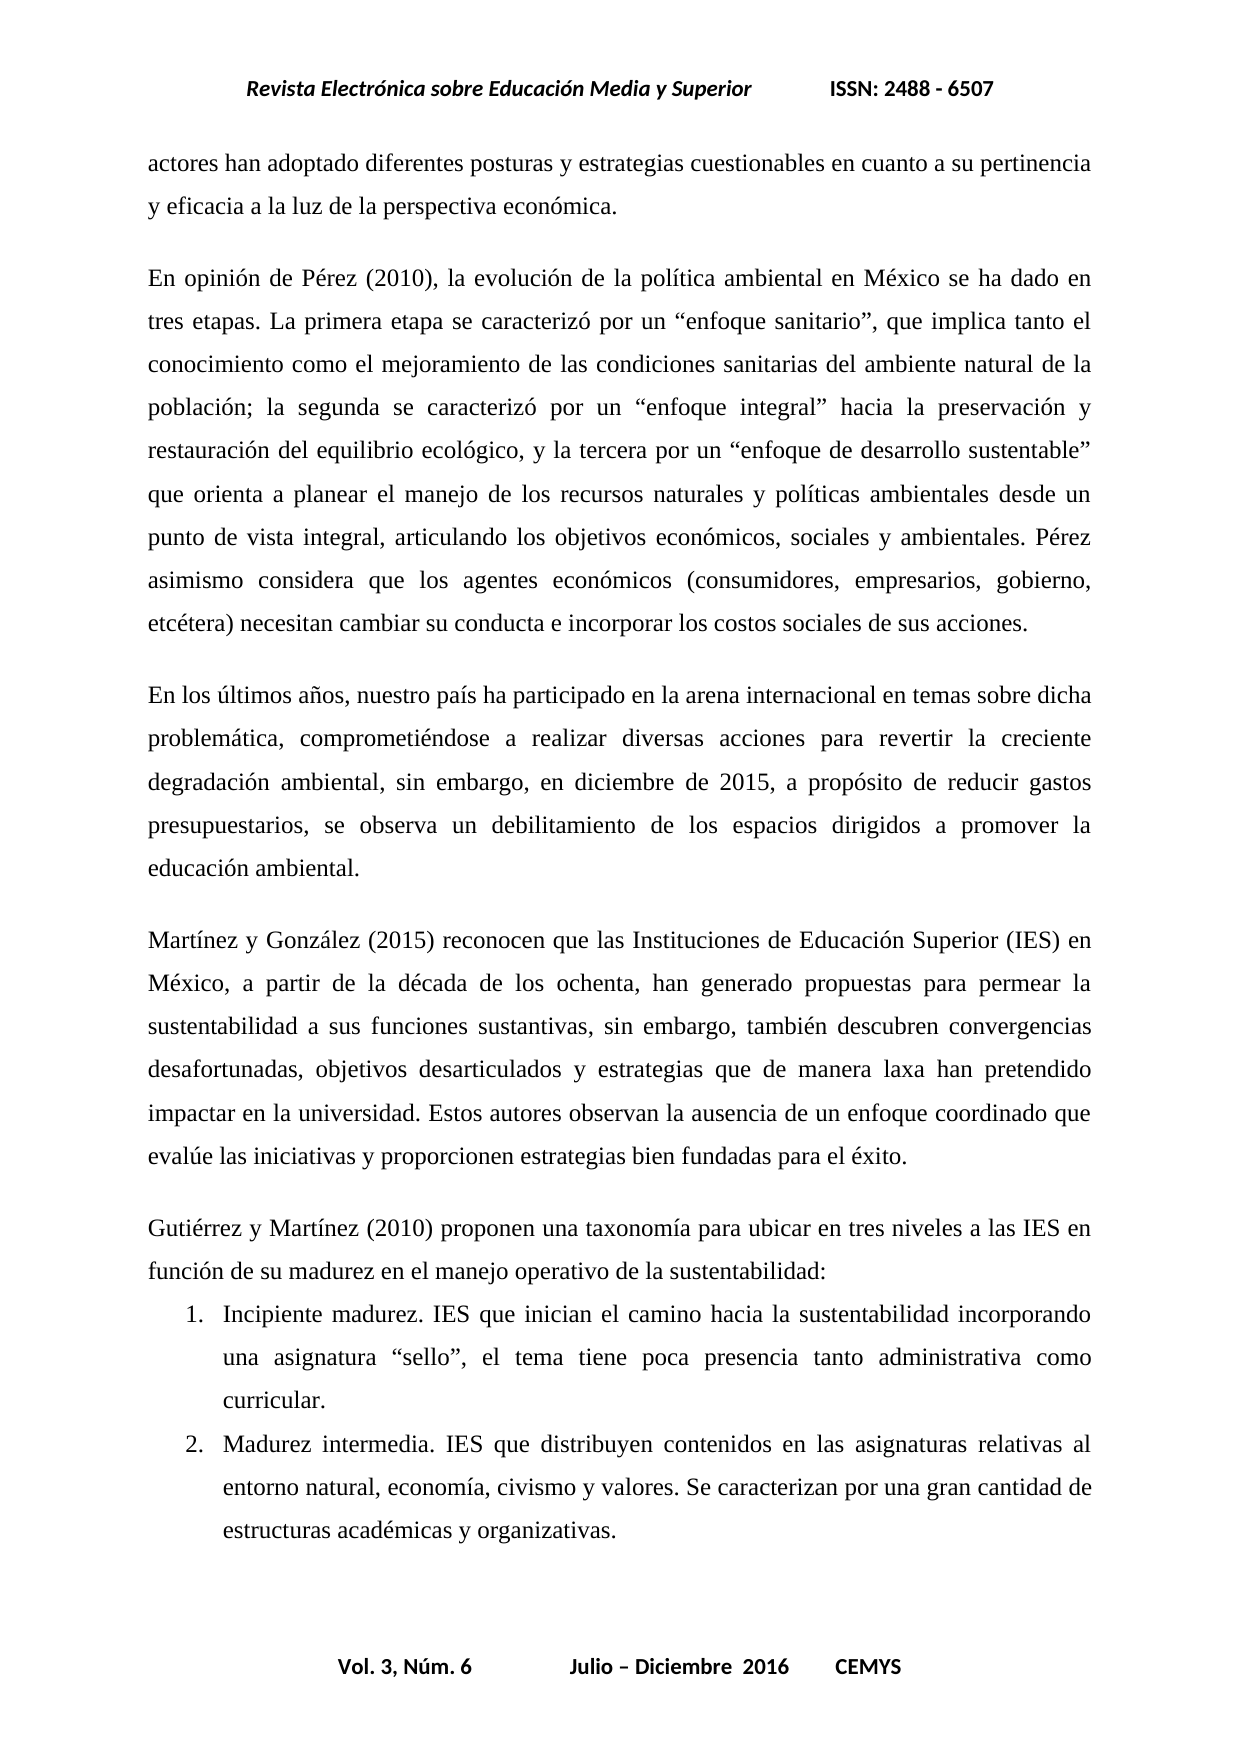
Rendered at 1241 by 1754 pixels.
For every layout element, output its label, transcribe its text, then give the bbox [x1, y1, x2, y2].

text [148, 148, 1092, 219]
list Incipiente madurez. IES que inician el camino hacia la sustentabilidad incorporando una asignatura “sello”, el tema tiene poca presencia tanto administrativa como curricular. [185, 1299, 1092, 1414]
text Martínez y González (2015) reconocen que las Instituciones de Educación Superior (IES) en México, a partir de la década de los ochenta, han generado propuestas para permear la sustentabilidad a sus funciones sustantivas, sin embargo, también descubren convergencias desafortunadas, objetivos desarticulados y estrategias que de manera laxa han pretendido impactar en la universidad. Estos autores observan la ausencia de un enfoque coordinado que evalúe las iniciativas y proporcionen estrategias bien fundadas para el éxito. [148, 925, 1092, 1169]
text En opinión de Pérez (2010), la evolución de la política ambiental en México se ha dado en tres etapas. La primera etapa se caracterizó por un “enfoque sanitario”, que implica tanto el conocimiento como el mejoramiento de las condiciones sanitarias del ambiente natural de la población; la segunda se caracterizó por un “enfoque integral” hacia la preservación y restauración del equilibrio ecológico, y la tercera por un “enfoque de desarrollo sustentable” que orienta a planear el manejo de los recursos naturales y políticas ambientales desde un punto de vista integral, articulando los objetivos económicos, sociales y ambientales. Pérez asimismo considera que los agentes económicos (consumidores, empresarios, gobierno, etcétera) necesitan cambiar su conducta e incorporar los costos sociales de sus acciones. [148, 263, 1092, 637]
list Madurez intermedia. IES que distribuyen contenidos en las asignaturas relativas al entorno natural, economía, civismo y valores. Se caracterizan por una gran cantidad de estructuras académicas y organizativas. [185, 1429, 1092, 1544]
text Gutiérrez y Martínez (2010) proponen una taxonomía para ubicar en tres niveles a las IES en función de su madurez en el manejo operativo de la sustentabilidad: [148, 1213, 1092, 1285]
text En los últimos años, nuestro país ha participado en la arena internacional en temas sobre dicha problemática, comprometiéndose a realizar diversas acciones para revertir la creciente degradación ambiental, sin embargo, en diciembre de 2015, a propósito de reducir gastos presupuestarios, se observa un debilitamiento de los espacios dirigidos a promover la educación ambiental. [148, 680, 1092, 882]
